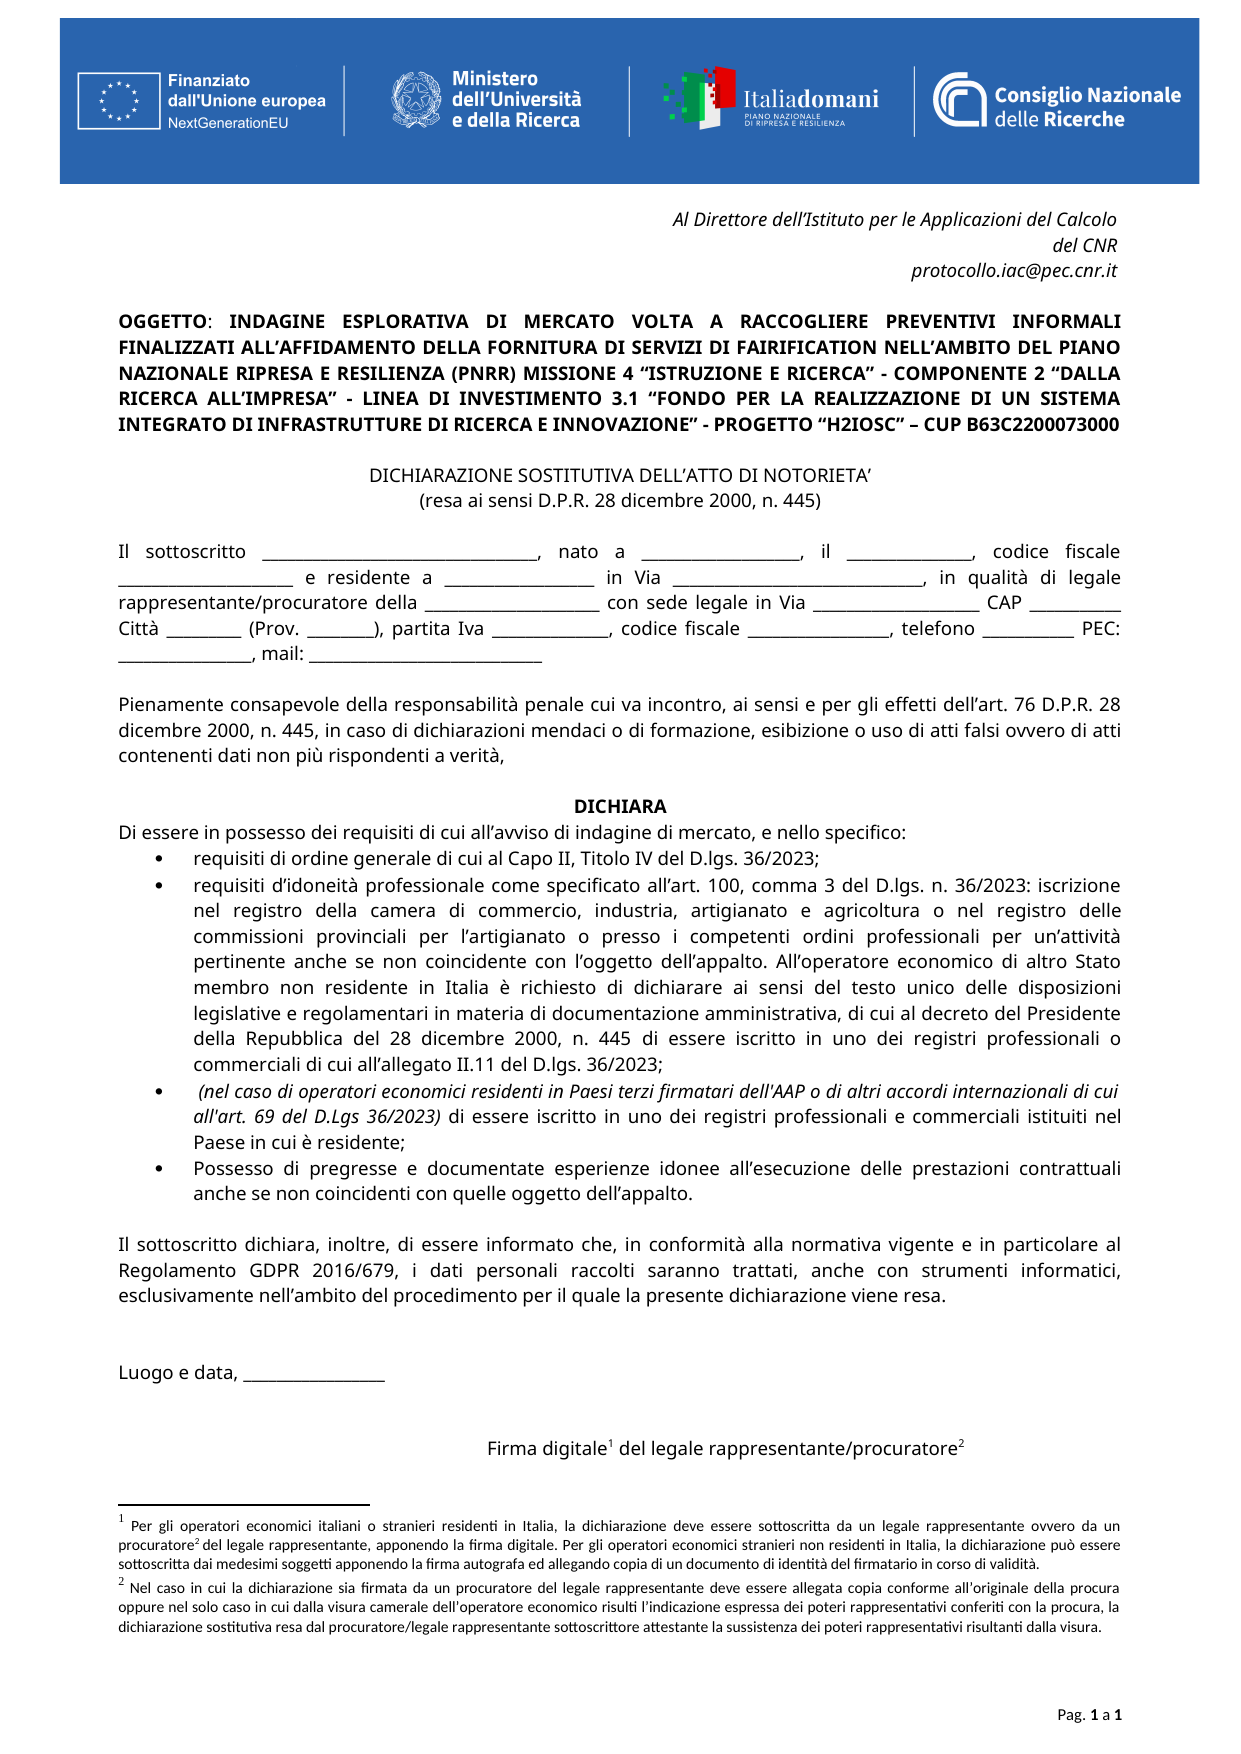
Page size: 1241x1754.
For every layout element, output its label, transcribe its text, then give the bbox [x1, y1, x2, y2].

list requisiti di ordine generale di cui al Capo II, Titolo IV del D.lgs. 36/2023; [156, 845, 1122, 870]
text Luogo e data, _________________ [118, 1359, 1122, 1384]
text Pienamente consapevole della responsabilità penale cui va incontro, ai sensi e per gli effetti dell’art. 76 D.P.R. 28 dicembre 2000, n. 445, in caso di dichiarazioni mendaci o di formazione, esibizione o uso di atti falsi ovvero di atti contenenti dati non più rispondenti a verità, [118, 692, 1122, 768]
text Il sottoscritto _________________________________, nato a ___________________, il _______________, codice fiscale _____________________ e residente a __________________ in Via ______________________________, in qualità di legale rappresentante/procuratore della _____________________ con sede legale in Via ____________________ CAP ___________ Città _________ (Prov. ________), partita Iva ______________, codice fiscale _________________, telefono ___________ PEC: ________________, mail: ____________________________ [118, 538, 1122, 666]
text OGGETTO: INDAGINE ESPLORATIVA DI MERCATO VOLTA A RACCOGLIERE PREVENTIVI INFORMALI FINALIZZATI ALL’AFFIDAMENTO DELLA FORNITURA DI SERVIZI DI FAIRIFICATION NELL’AMBITO DEL PIANO NAZIONALE RIPRESA E RESILIENZA (PNRR) MISSIONE 4 “ISTRUZIONE E RICERCA” - COMPONENTE 2 “DALLA RICERCA ALL’IMPRESA” - LINEA DI INVESTIMENTO 3.1 “FONDO PER LA REALIZZAZIONE DI UN SISTEMA INTEGRATO DI INFRASTRUTTURE DI RICERCA E INNOVAZIONE” - PROGETTO “H2IOSC” – CUP B63C2200073000 [118, 309, 1122, 436]
list (nel caso di operatori economici residenti in Paesi terzi firmatari dell'AAP o di altri accordi internazionali di cui all'art. 69 del D.Lgs 36/2023) di essere iscritto in uno dei registri professionali e commerciali istituiti nel Paese in cui è residente; [156, 1078, 1122, 1155]
text Firma digitale del legale rappresentante/procuratore [413, 1436, 1122, 1461]
text del CNR [118, 232, 1119, 258]
text DICHIARAZIONE SOSTITUTIVA DELL’ATTO DI NOTORIETA’ [118, 462, 1122, 487]
text DICHIARA [118, 794, 1122, 819]
text Di essere in possesso dei requisiti di cui all’avviso di indagine di mercato, e nello specifico: [118, 819, 1122, 845]
text Il sottoscritto dichiara, inoltre, di essere informato che, in conformità alla normativa vigente e in particolare al Regolamento GDPR 2016/679, i dati personali raccolti saranno trattati, anche con strumenti informatici, esclusivamente nell’ambito del procedimento per il quale la presente dichiarazione viene resa. [118, 1231, 1122, 1308]
picture [59, 18, 1200, 184]
text (resa ai sensi D.P.R. 28 dicembre 2000, n. 445) [118, 487, 1122, 513]
list Possesso di pregresse e documentate esperienze idonee all’esecuzione delle prestazioni contrattuali anche se non coincidenti con quelle oggetto dell’appalto. [156, 1155, 1122, 1206]
text protocollo.iac@pec.cnr.it [118, 258, 1119, 283]
text Al Direttore dell’Istituto per le Applicazioni del Calcolo [118, 207, 1119, 232]
list requisiti d’idoneità professionale come specificato all’art. 100, comma 3 del D.lgs. n. 36/2023: iscrizione nel registro della camera di commercio, industria, artigianato e agricoltura o nel registro delle commissioni provinciali per l’artigianato o presso i competenti ordini professionali per un’attività pertinente anche se non coincidente con l’oggetto dell’appalto. All’operatore economico di altro Stato membro non residente in Italia è richiesto di dichiarare ai sensi del testo unico delle disposizioni legislative e regolamentari in materia di documentazione amministrativa, di cui al decreto del Presidente della Repubblica del 28 dicembre 2000, n. 445 di essere iscritto in uno dei registri professionali o commerciali di cui all’allegato II.11 del D.lgs. 36/2023; [156, 872, 1122, 1076]
